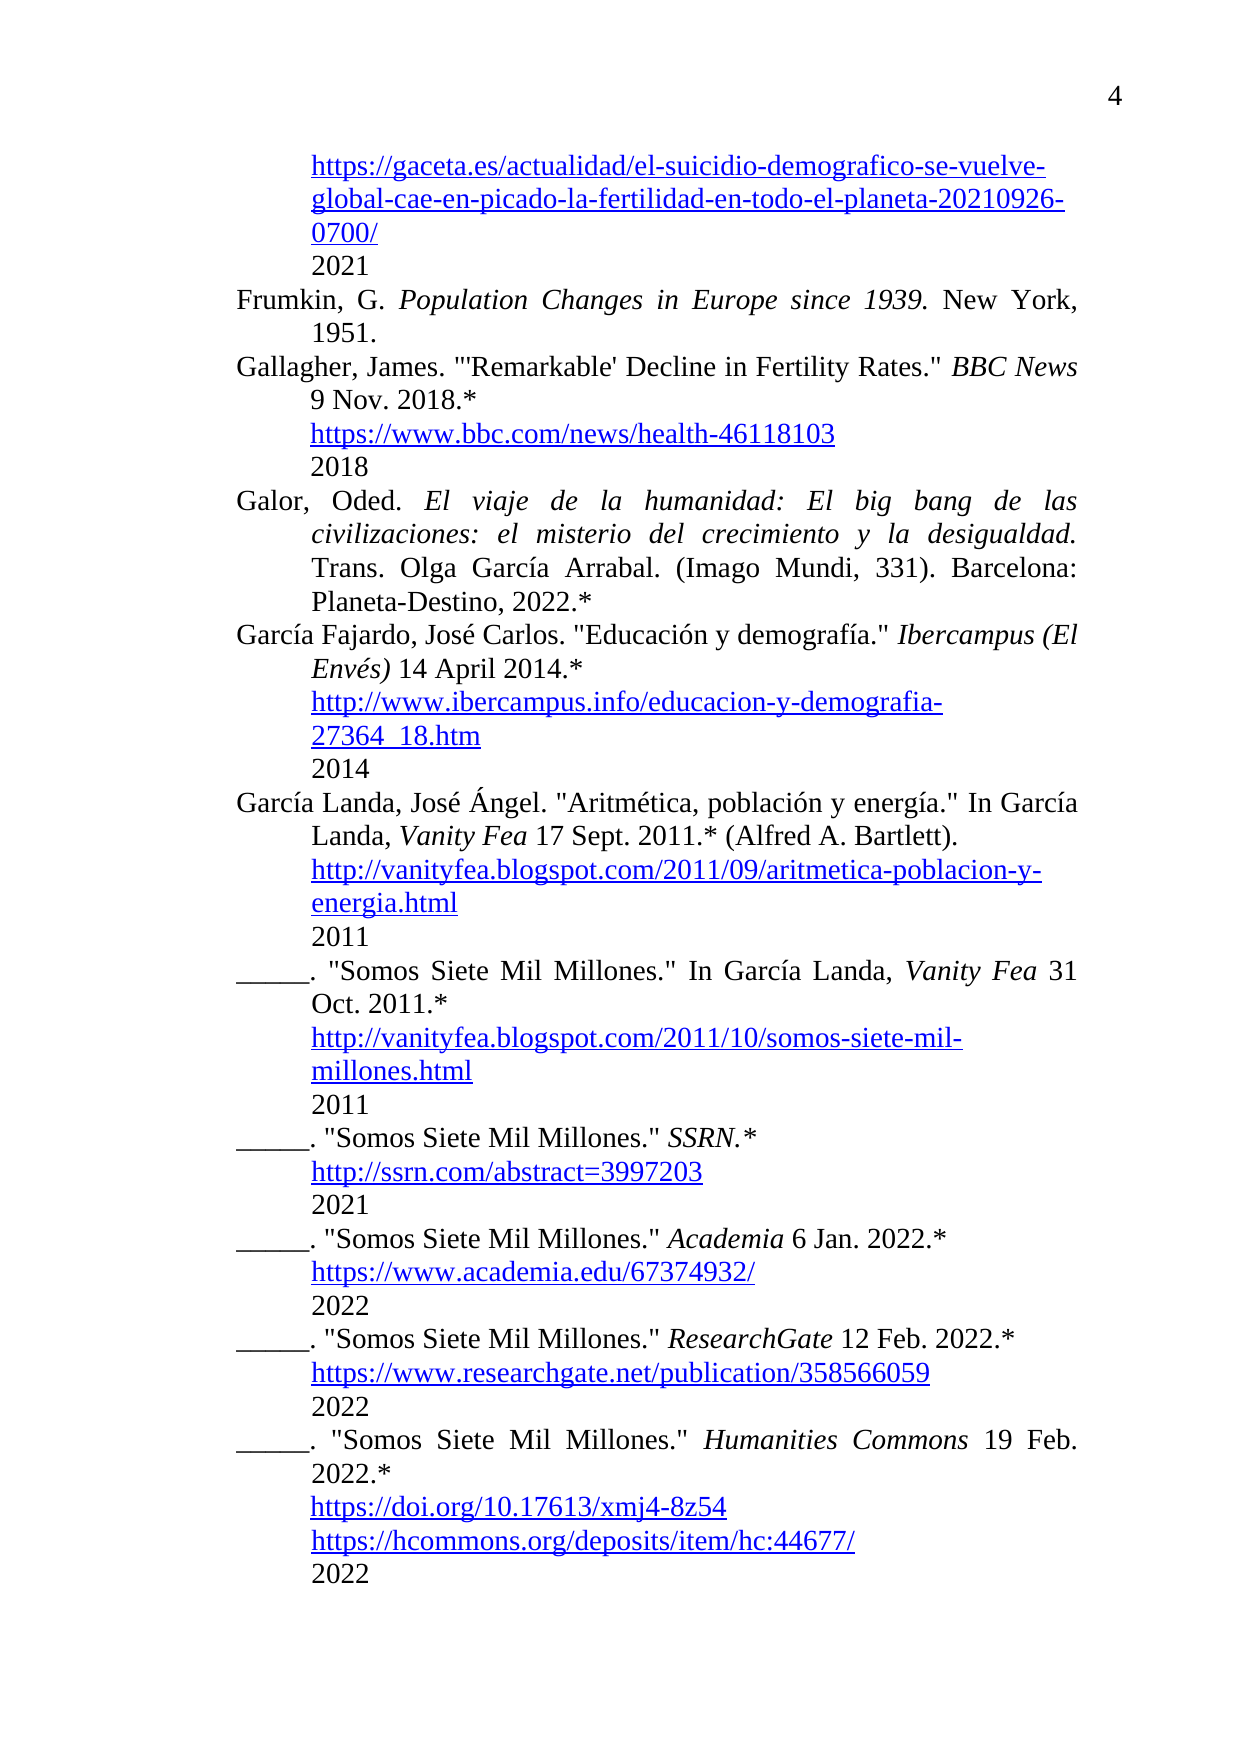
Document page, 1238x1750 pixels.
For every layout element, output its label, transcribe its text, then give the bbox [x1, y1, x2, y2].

text 2022 [236, 1288, 1078, 1322]
text _____. "Somos Siete Mil Millones." Academia 6 Jan. 2022.* [236, 1221, 1078, 1254]
text García Landa, José Ángel. "Aritmética, población y energía." In García Landa, Vanity Fea 17 Sept. 2011.* (Alfred A. Bartlett). [236, 785, 1078, 852]
text 2021 [236, 248, 1078, 282]
text 2018 [236, 449, 1078, 483]
text 2014 [236, 751, 1078, 785]
text 2022 [236, 1556, 1078, 1590]
text https://www.researchgate.net/publication/358566059 [236, 1355, 1078, 1389]
text _____. "Somos Siete Mil Millones." Humanities Commons 19 Feb. 2022.* [236, 1422, 1078, 1489]
text 2022 [236, 1389, 1078, 1422]
text _____. "Somos Siete Mil Millones." In García Landa, Vanity Fea 31 Oct. 2011.* [236, 953, 1078, 1020]
text _____. "Somos Siete Mil Millones." ResearchGate 12 Feb. 2022.* [236, 1322, 1078, 1355]
text https://doi.org/10.17613/xmj4-8z54 [236, 1489, 1078, 1523]
text Gallagher, James. "'Remarkable' Decline in Fertility Rates." BBC News 9 Nov. 2018.* [236, 349, 1078, 416]
text http://ssrn.com/abstract=3997203 [311, 1154, 1078, 1187]
text https://www.academia.edu/67374932/ [236, 1254, 1078, 1288]
text 2011 [236, 1087, 1078, 1120]
text Galor, Oded. El viaje de la humanidad: El big bang de las civilizaciones: el misterio del crecimiento y la desigualdad. Trans. Olga García Arrabal. (Imago Mundi, 331). Barcelona: Planeta-Destino, 2022.* [236, 483, 1078, 617]
text https://hcommons.org/deposits/item/hc:44677/ [236, 1523, 1078, 1556]
text Frumkin, G. Population Changes in Europe since 1939. New York, 1951. [236, 282, 1078, 349]
text http://www.ibercampus.info/educacion-y-demografia-27364_18.htm [236, 684, 1078, 751]
text 2011 [236, 919, 1078, 953]
text https://gaceta.es/actualidad/el-suicidio-demografico-se-vuelve-global-cae-en-picado-la-fertilidad-en-todo-el-planeta-20210926-0700/ [236, 148, 1078, 248]
text https://www.bbc.com/news/health-46118103 [236, 416, 1078, 449]
text García Fajardo, José Carlos. "Educación y demografía." Ibercampus (El Envés) 14 April 2014.* [236, 617, 1078, 684]
text http://vanityfea.blogspot.com/2011/09/aritmetica-poblacion-y-energia.html [236, 852, 1078, 919]
text http://vanityfea.blogspot.com/2011/10/somos-siete-mil-millones.html [236, 1020, 1078, 1087]
text 2021 [236, 1187, 1078, 1221]
text _____. "Somos Siete Mil Millones." SSRN.* [236, 1120, 1078, 1154]
